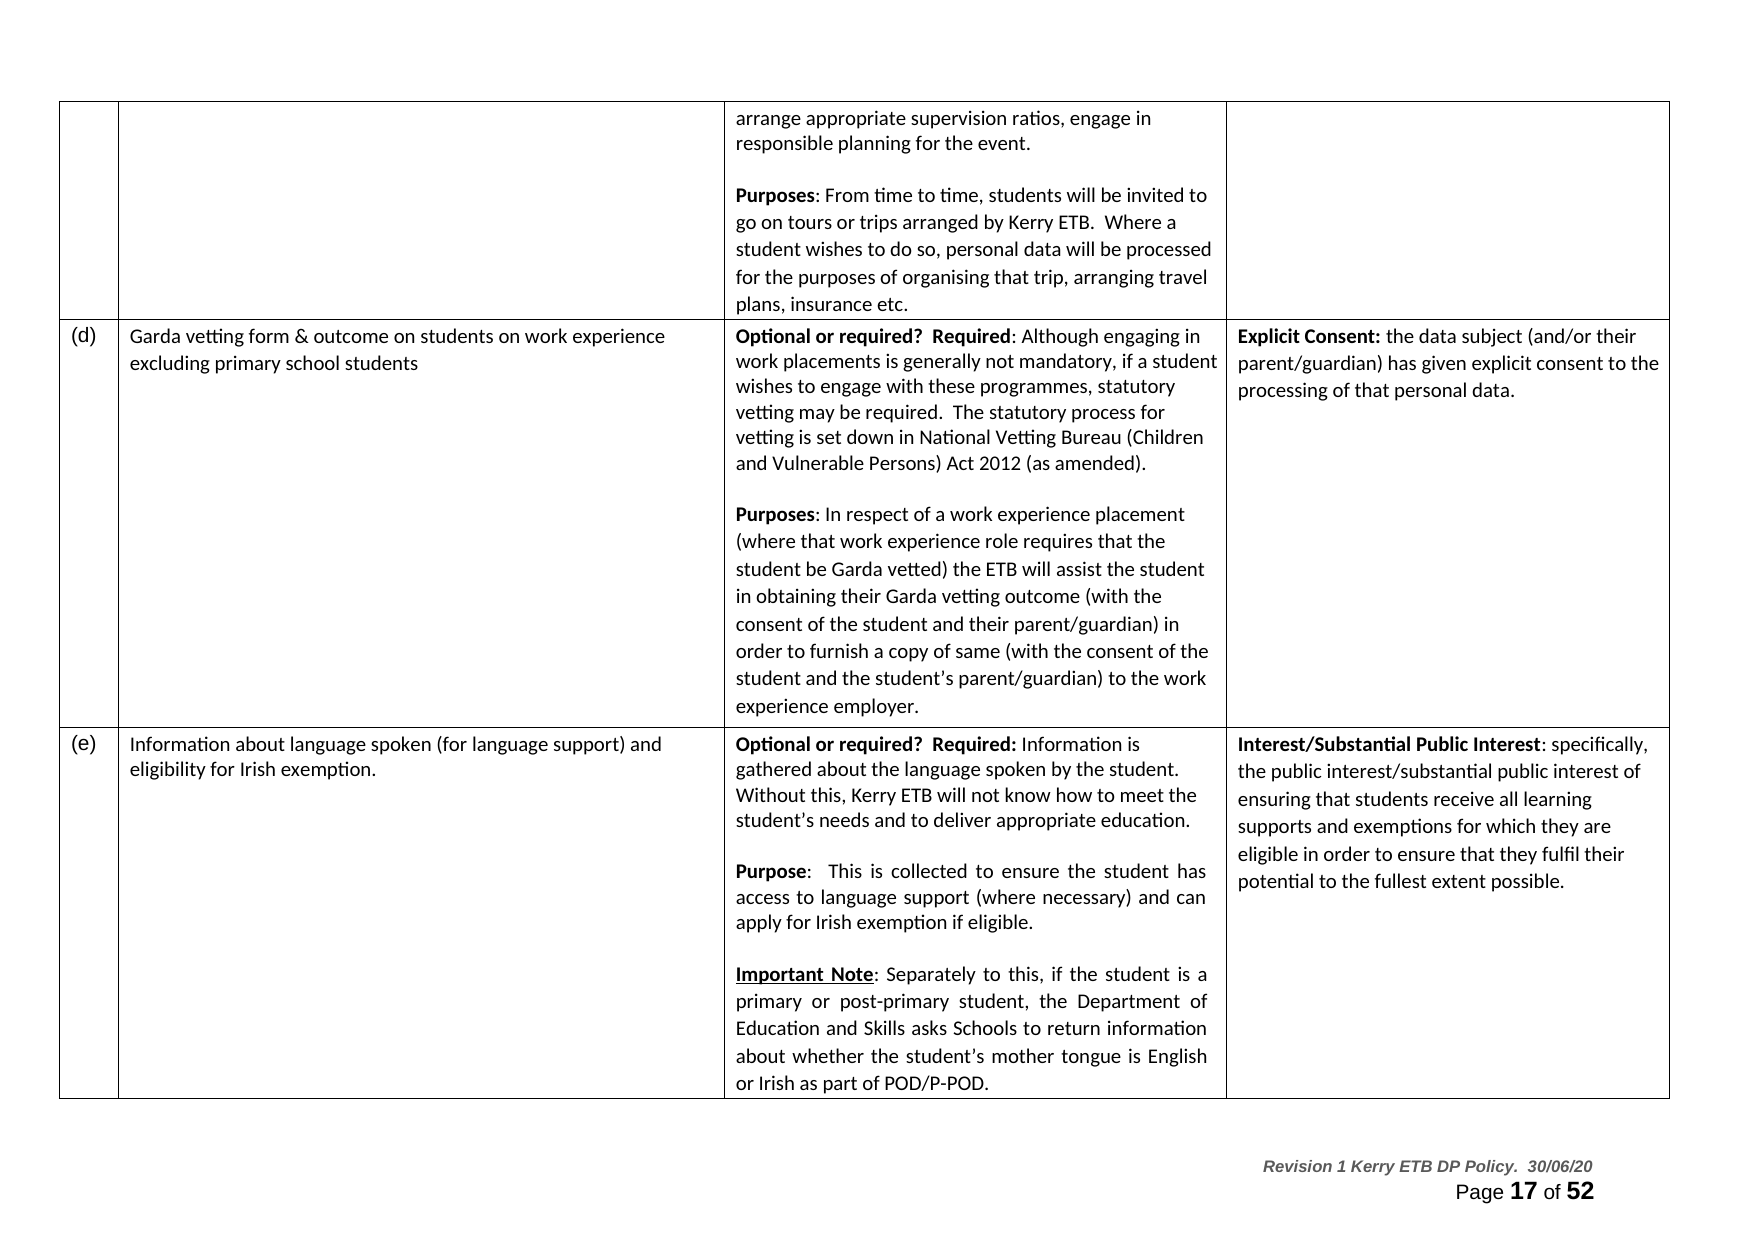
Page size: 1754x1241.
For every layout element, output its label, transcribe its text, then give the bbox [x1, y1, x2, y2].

table_cell Explicit Consent: the data subject (and/or their parent/guardian) has given explicit consent to the processing of that personal data. [1227, 320, 1669, 727]
table_cell Garda vetting form & outcome on students on work experience excluding primary school students [119, 320, 724, 727]
table_cell [119, 102, 724, 319]
table_cell [1227, 102, 1669, 319]
table_cell (e) [60, 728, 118, 1098]
table_cell Information about language spoken (for language support) and eligibility for Irish exemption. [119, 728, 724, 1098]
table_cell Interest/Substantial Public Interest: specifically, the public interest/substantial public interest of ensuring that students receive all learning supports and exemptions for which they are eligible in order to ensure that they fulfil their potential to the fullest extent possible. [1227, 728, 1669, 1098]
table_cell Optional or required? Required: Although engaging in work placements is generally not mandatory, if a student wishes to engage with these programmes, statutory vetting may be required. The statutory process for vetting is set down in National Vetting Bureau (Children and Vulnerable Persons) Act 2012 (as amended). Purposes: In respect of a work experience placement (where that work experience role requires that the student be Garda vetted) the ETB will assist the student in obtaining their Garda vetting outcome (with the consent of the student and their parent/guardian) in order to furnish a copy of same (with the consent of the student and the student’s parent/guardian) to the work experience employer. [725, 320, 1226, 727]
table_cell (d) [60, 320, 118, 727]
table_cell arrange appropriate supervision ratios, engage in responsible planning for the event. Purposes: From time to time, students will be invited to go on tours or trips arranged by Kerry ETB. Where a student wishes to do so, personal data will be processed for the purposes of organising that trip, arranging travel plans, insurance etc. [725, 102, 1226, 319]
table_cell [60, 102, 118, 319]
table_cell Optional or required? Required: Information is gathered about the language spoken by the student. Without this, Kerry ETB will not know how to meet the student’s needs and to deliver appropriate education. Purpose: This is collected to ensure the student has access to language support (where necessary) and can apply for Irish exemption if eligible. Important Note: Separately to this, if the student is a primary or post-primary student, the Department of Education and Skills asks Schools to return information about whether the student’s mother tongue is English or Irish as part of POD/P-POD. [725, 728, 1226, 1098]
